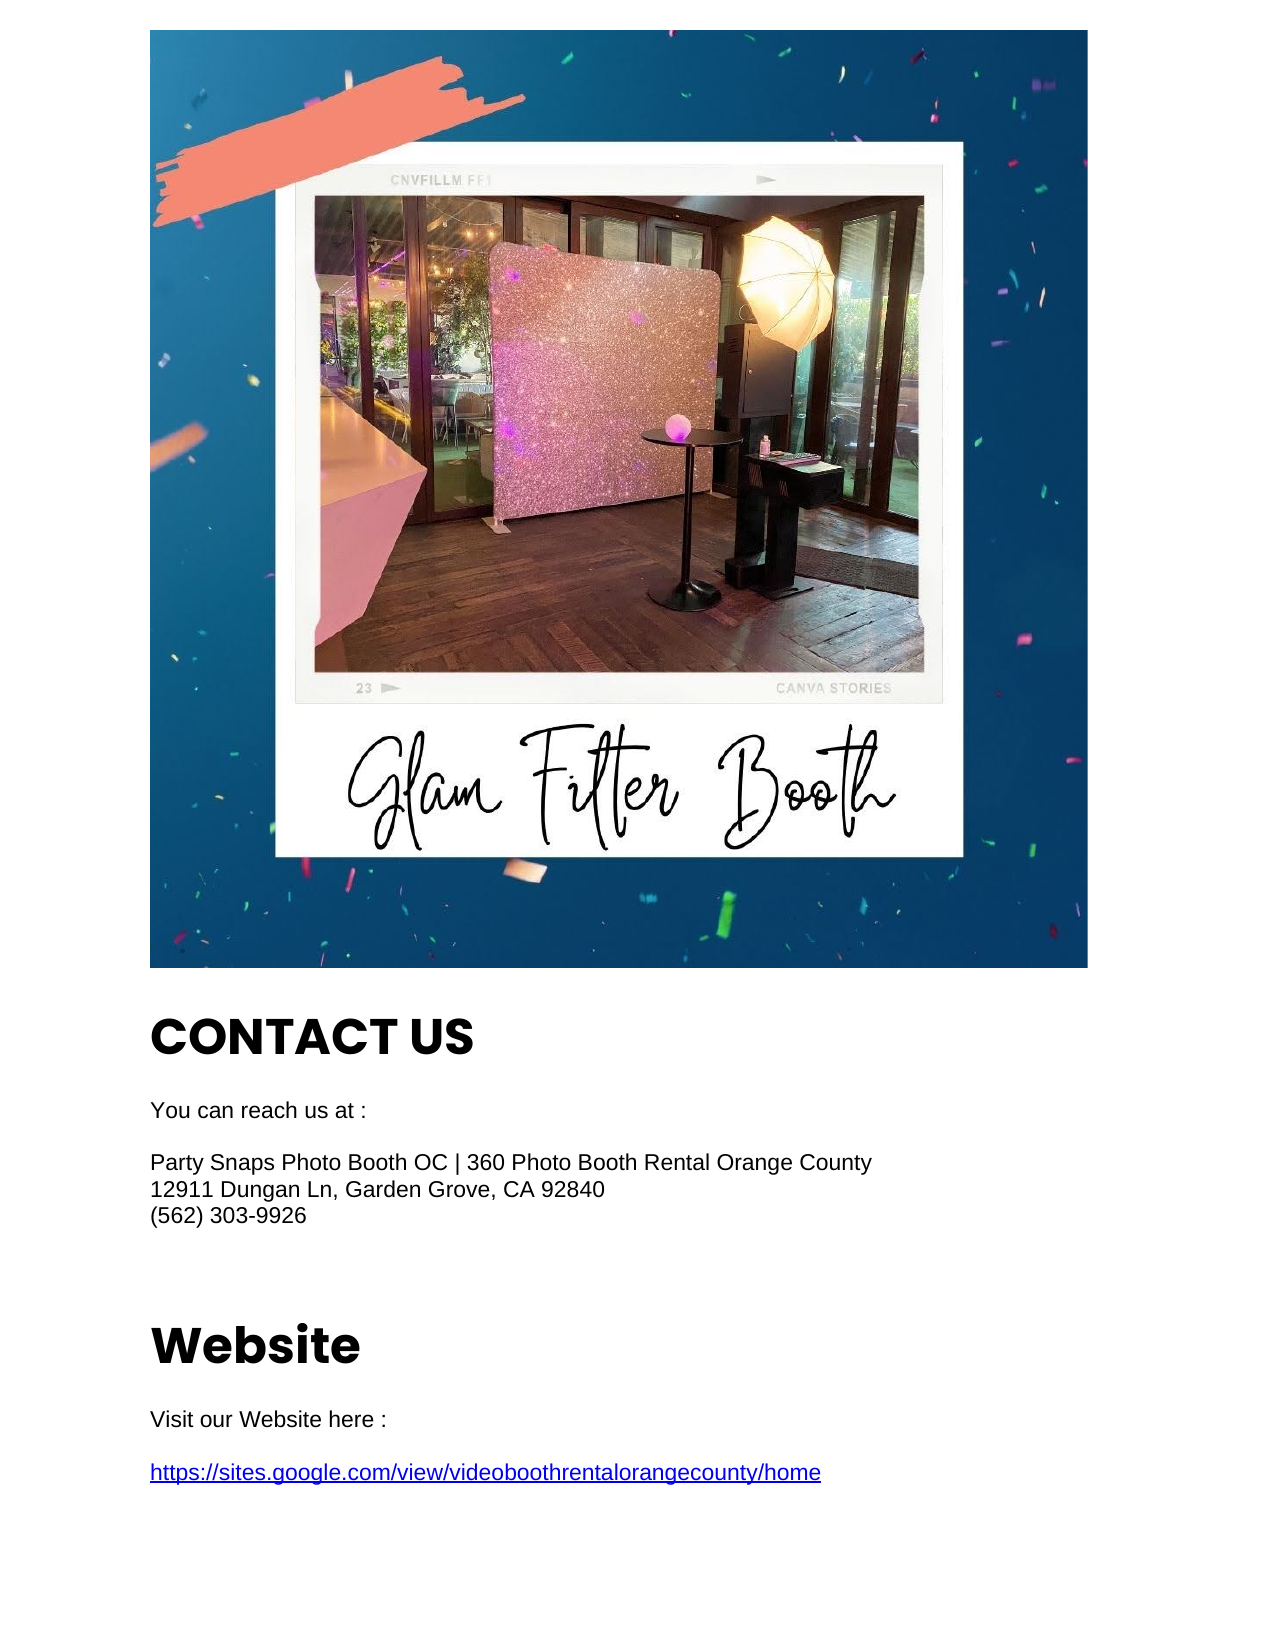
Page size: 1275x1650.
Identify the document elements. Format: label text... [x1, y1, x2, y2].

subtitle CONTACT US [150, 997, 1125, 1072]
text You can reach us at : [150, 1097, 1125, 1123]
picture [150, 30, 1088, 968]
text (562) 303-9926 [150, 1202, 1125, 1228]
text Party Snaps Photo Booth OC | 360 Photo Booth Rental Orange County [150, 1149, 1125, 1176]
text Visit our Website here : [150, 1406, 1125, 1432]
text https://sites.google.com/view/videoboothrentalorangecounty/home [150, 1459, 1125, 1485]
text 12911 Dungan Ln, Garden Grove, CA 92840 [150, 1176, 1125, 1202]
subtitle Website [150, 1306, 1125, 1381]
